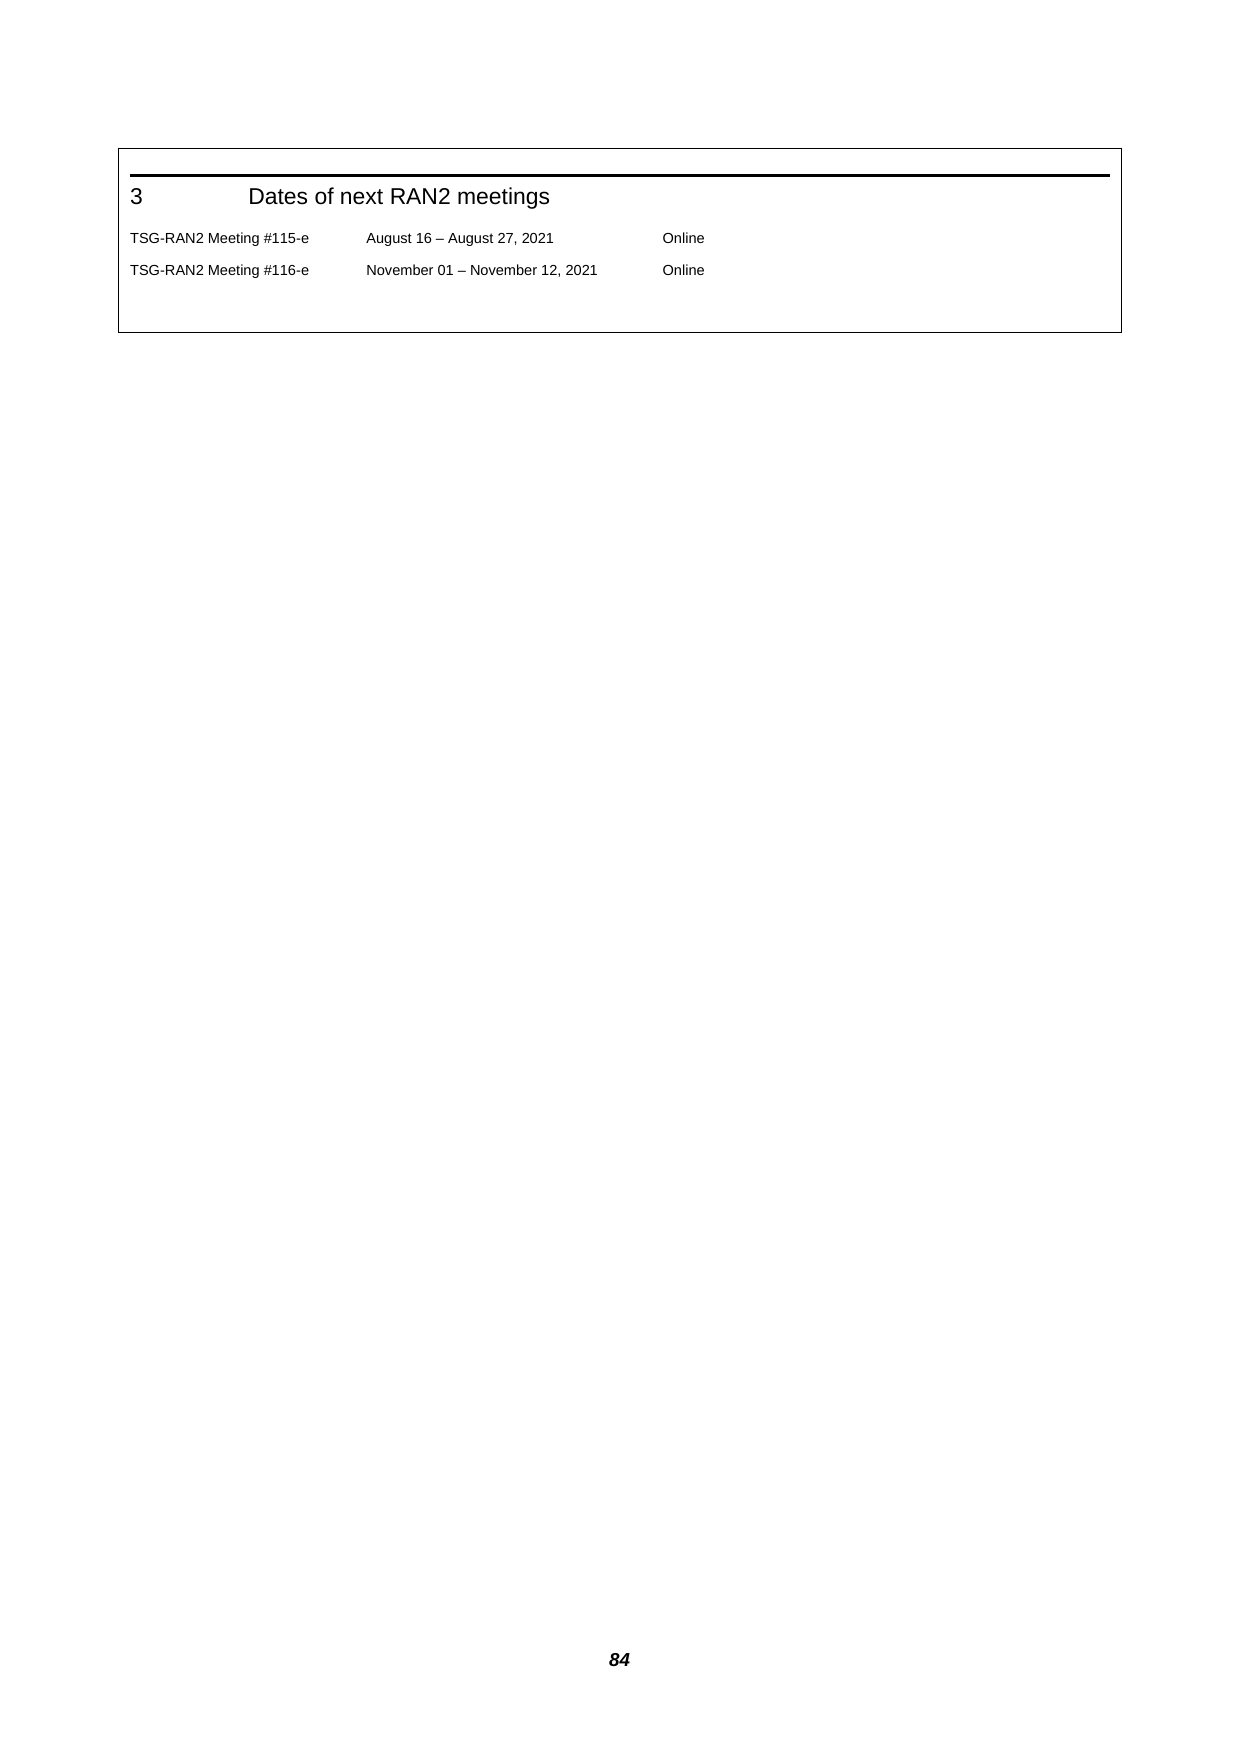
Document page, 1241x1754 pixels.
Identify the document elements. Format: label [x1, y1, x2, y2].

table_header [119, 149, 1121, 332]
